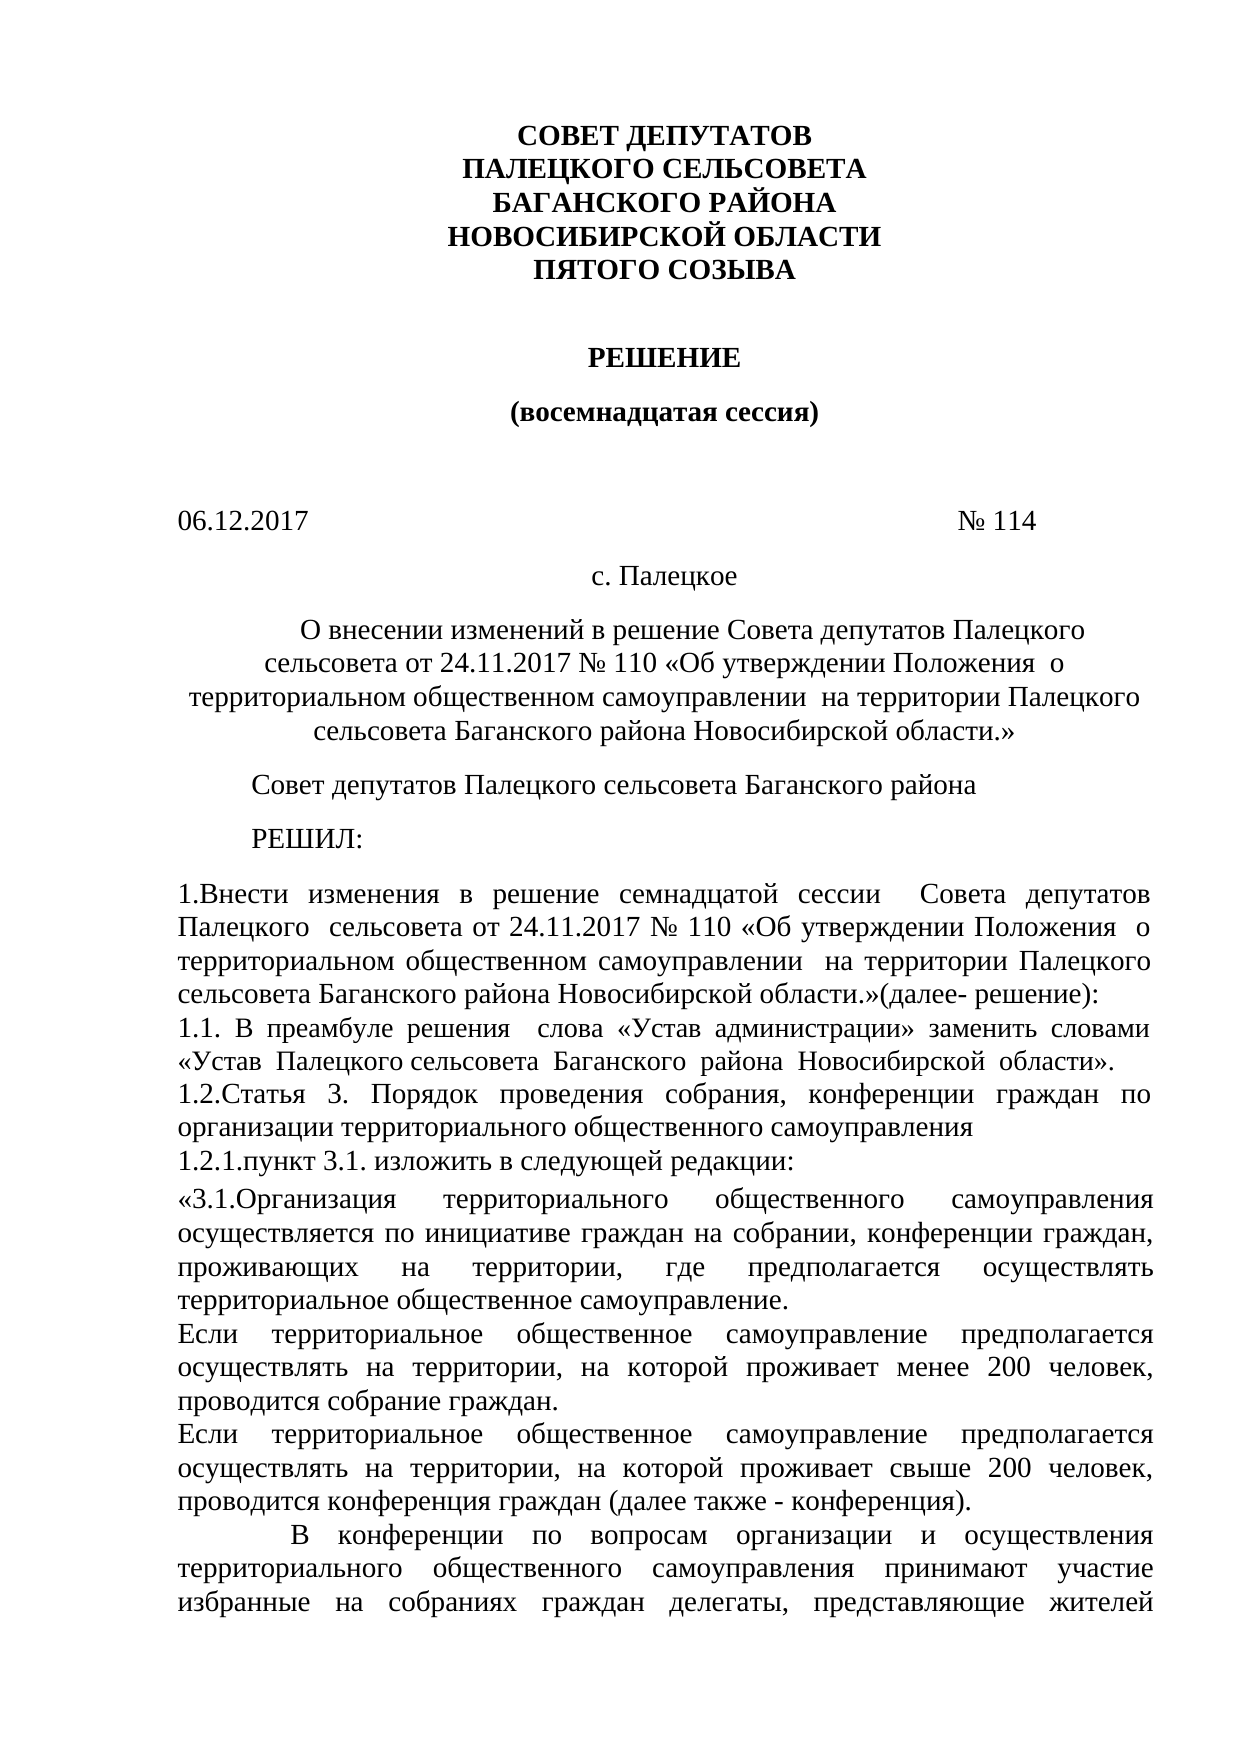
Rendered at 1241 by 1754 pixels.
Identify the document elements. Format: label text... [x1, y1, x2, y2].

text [177, 1517, 1154, 1618]
text 1.Внести изменения в решение семнадцатой сессии Совета депутатов Палецкого сельсовета от 24.11.2017 № 110 «Об утверждении Положения о территориальном общественном самоуправлении на территории Палецкого сельсовета Баганского района Новосибирской области.»(далее- решение): [177, 876, 1152, 1010]
text 06.12.2017 № 114 [177, 503, 1152, 537]
text БАГАНСКОГО РАЙОНА [177, 185, 1152, 219]
text Если территориальное общественное самоуправление предполагается осуществлять на территории, на которой проживает менее 200 человек, проводится собрание граждан. [177, 1316, 1154, 1416]
text «3.1.Организация территориального общественного самоуправления осуществляется по инициативе граждан на собрании, конференции граждан, проживающих на территории, где предполагается осуществлять территориальное общественное самоуправление. [177, 1182, 1154, 1316]
text НОВОСИБИРСКОЙ ОБЛАСТИ [177, 219, 1152, 252]
text РЕШИЛ: [177, 821, 1152, 855]
text РЕШЕНИЕ [177, 340, 1152, 374]
text (восемнадцатая сессия) [177, 394, 1152, 428]
text 1.1. В преамбуле решения слова «Устав администрации» заменить словами «Устав Палецкого сельсовета Баганского района Новосибирской области». [177, 1010, 1152, 1076]
text 1.2.1.пункт 3.1. изложить в следующей редакции: [177, 1143, 1152, 1177]
title ПАЛЕЦКОГО СЕЛЬСОВЕТА [177, 152, 1152, 185]
title СОВЕТ ДЕПУТАТОВ [177, 118, 1152, 152]
text Совет депутатов Палецкого сельсовета Баганского района [177, 767, 1152, 801]
text О внесении изменений в решение Совета депутатов Палецкого сельсовета от 24.11.2017 № 110 «Об утверждении Положения о территориальном общественном самоуправлении на территории Палецкого сельсовета Баганского района Новосибирской области.» [177, 612, 1152, 746]
text 1.2.Статья 3. Порядок проведения собрания, конференции граждан по организации территориального общественного самоуправления [177, 1076, 1152, 1143]
text Если территориальное общественное самоуправление предполагается осуществлять на территории, на которой проживает свыше 200 человек, проводится конференция граждан (далее также - конференция). [177, 1416, 1154, 1517]
text ПЯТОГО СОЗЫВА [177, 252, 1152, 286]
text с. Палецкое [177, 558, 1152, 591]
